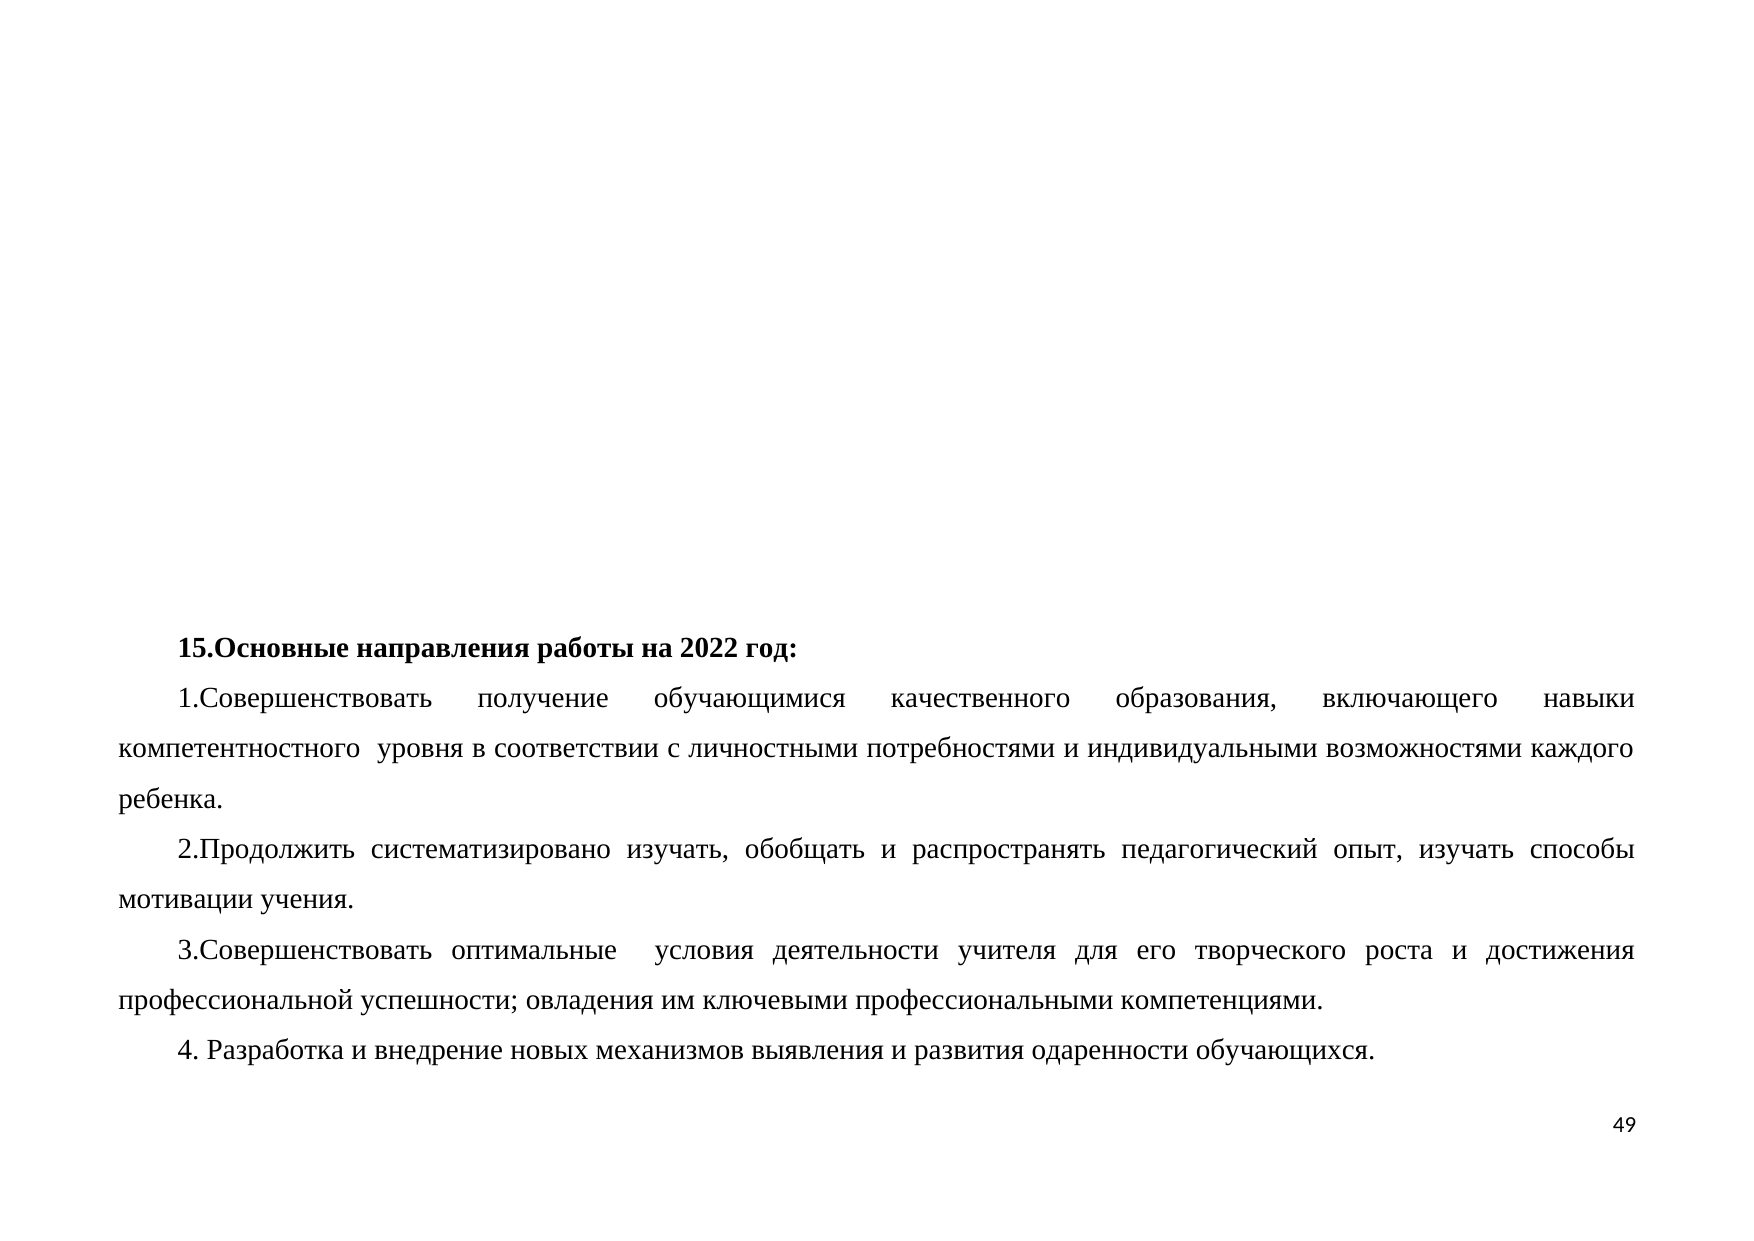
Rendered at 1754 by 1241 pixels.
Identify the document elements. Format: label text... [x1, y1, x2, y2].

text 1.Совершенствовать получение обучающимися качественного образования, включающего навыки компетентностного уровня в соответствии с личностными потребностями и индивидуальными возможностями каждого ребенка. [118, 680, 1636, 814]
text 3.Совершенствовать оптимальные условия деятельности учителя для его творческого роста и достижения профессиональной успешности; овладения им ключевыми профессиональными компетенциями. [118, 932, 1636, 1016]
text 4. Разработка и внедрение новых механизмов выявления и развития одаренности обучающихся. [118, 1032, 1636, 1066]
text 15.Основные направления работы на 2022 год: [118, 630, 1636, 663]
text 2.Продолжить систематизировано изучать, обобщать и распространять педагогический опыт, изучать способы мотивации учения. [118, 831, 1636, 915]
